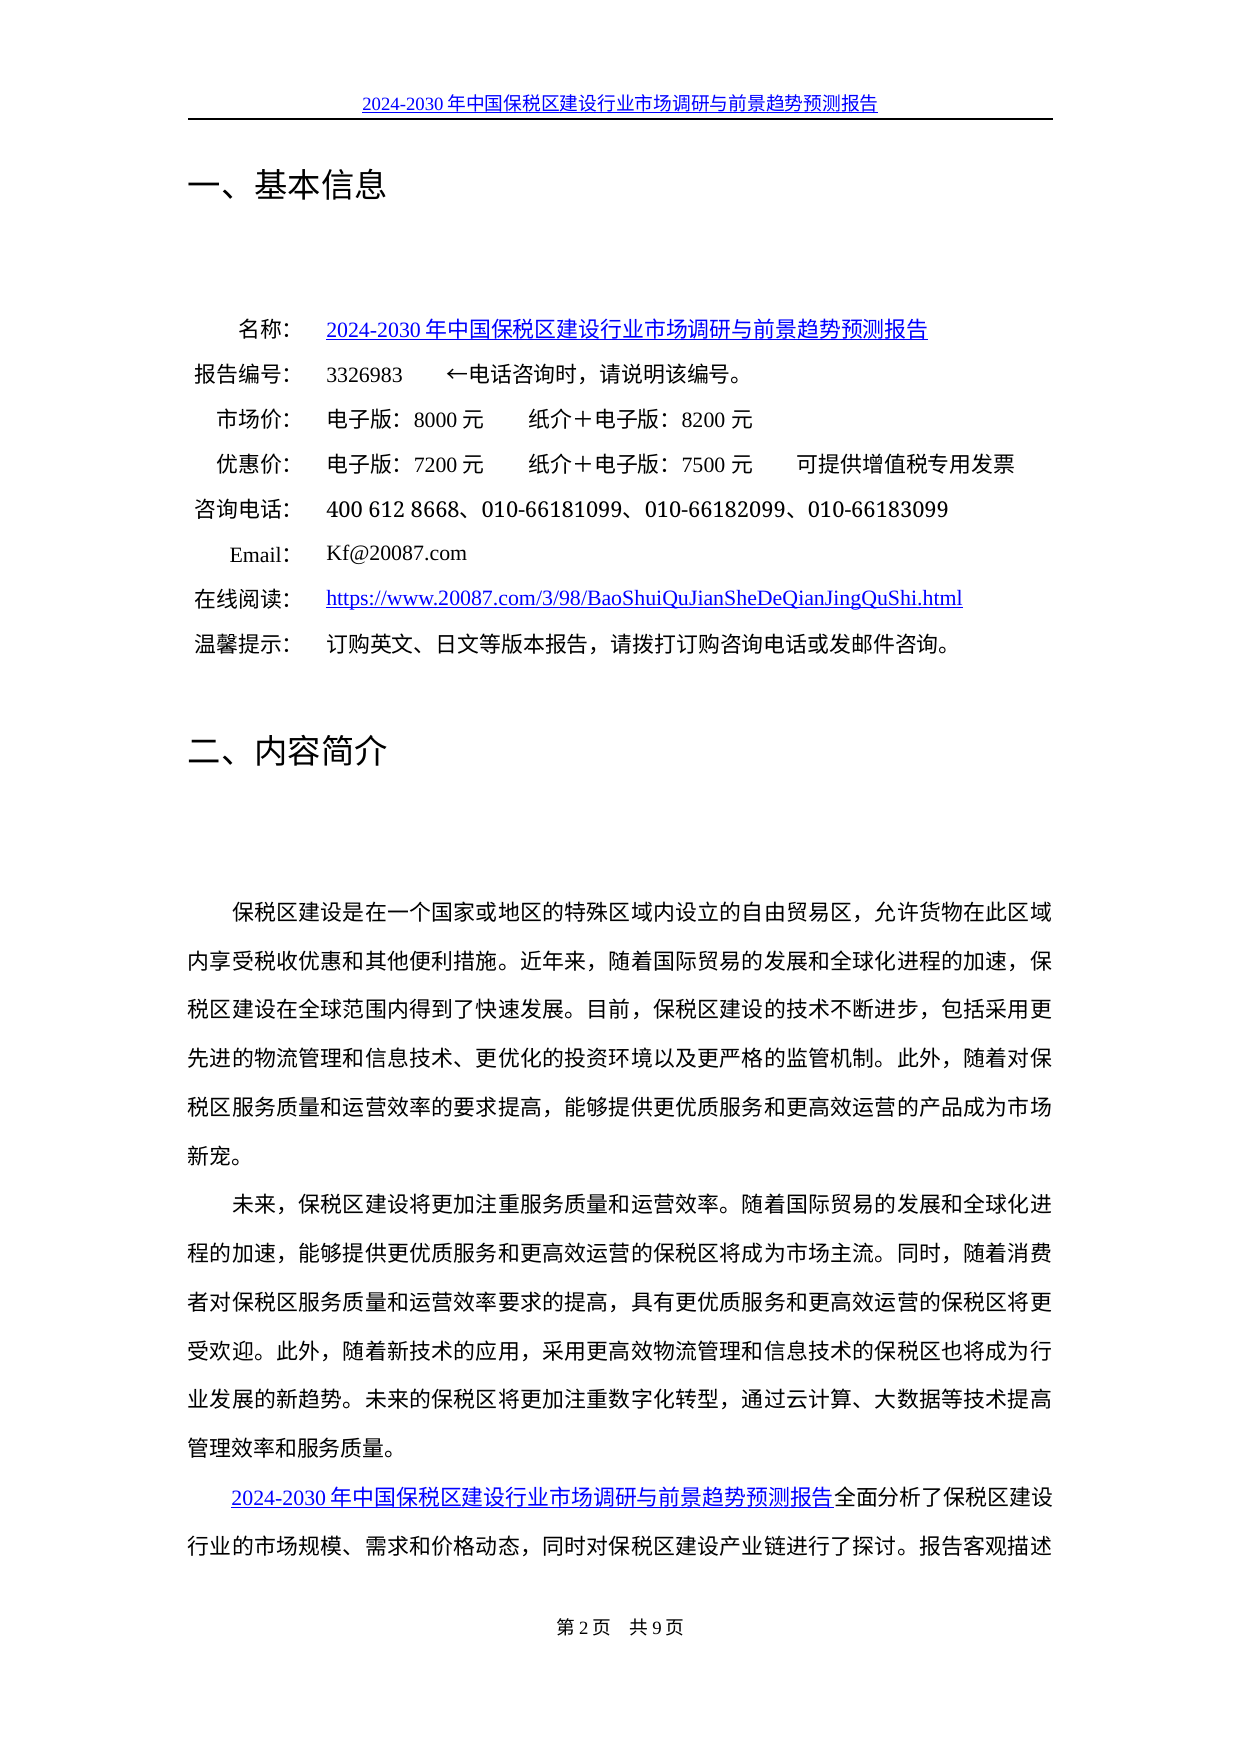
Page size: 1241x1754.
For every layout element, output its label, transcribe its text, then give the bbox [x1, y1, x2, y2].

table_cell 电子版：8000 元 纸介＋电子版：8200 元 [315, 402, 1073, 447]
table_cell 400 612 8668、010-66181099、010-66182099、010-66183099 [315, 492, 1073, 537]
table_cell Email： [167, 537, 315, 582]
table_cell Kf@20087.com [315, 537, 1073, 582]
table_cell 优惠价： [167, 447, 315, 492]
table_cell 电子版：7200 元 纸介＋电子版：7500 元 可提供增值税专用发票 [315, 447, 1073, 492]
title 一、基本信息 [187, 150, 1053, 215]
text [187, 894, 1053, 1561]
table_cell 在线阅读： [167, 582, 315, 627]
table_cell 报告编号： [167, 357, 315, 402]
table_header 2024-2030年中国保税区建设行业市场调研与前景趋势预测报告 [315, 312, 1073, 357]
table_header 名称： [167, 312, 315, 357]
table_cell [315, 582, 1073, 627]
table_cell 温馨提示： [167, 627, 315, 672]
table_cell 订购英文、日文等版本报告，请拨打订购咨询电话或发邮件咨询。 [315, 627, 1073, 672]
title 二、内容简介 [187, 717, 1053, 782]
table_cell 咨询电话： [167, 492, 315, 537]
table_cell 市场价： [167, 402, 315, 447]
table_cell 3326983 ←电话咨询时，请说明该编号。 [315, 357, 1073, 402]
